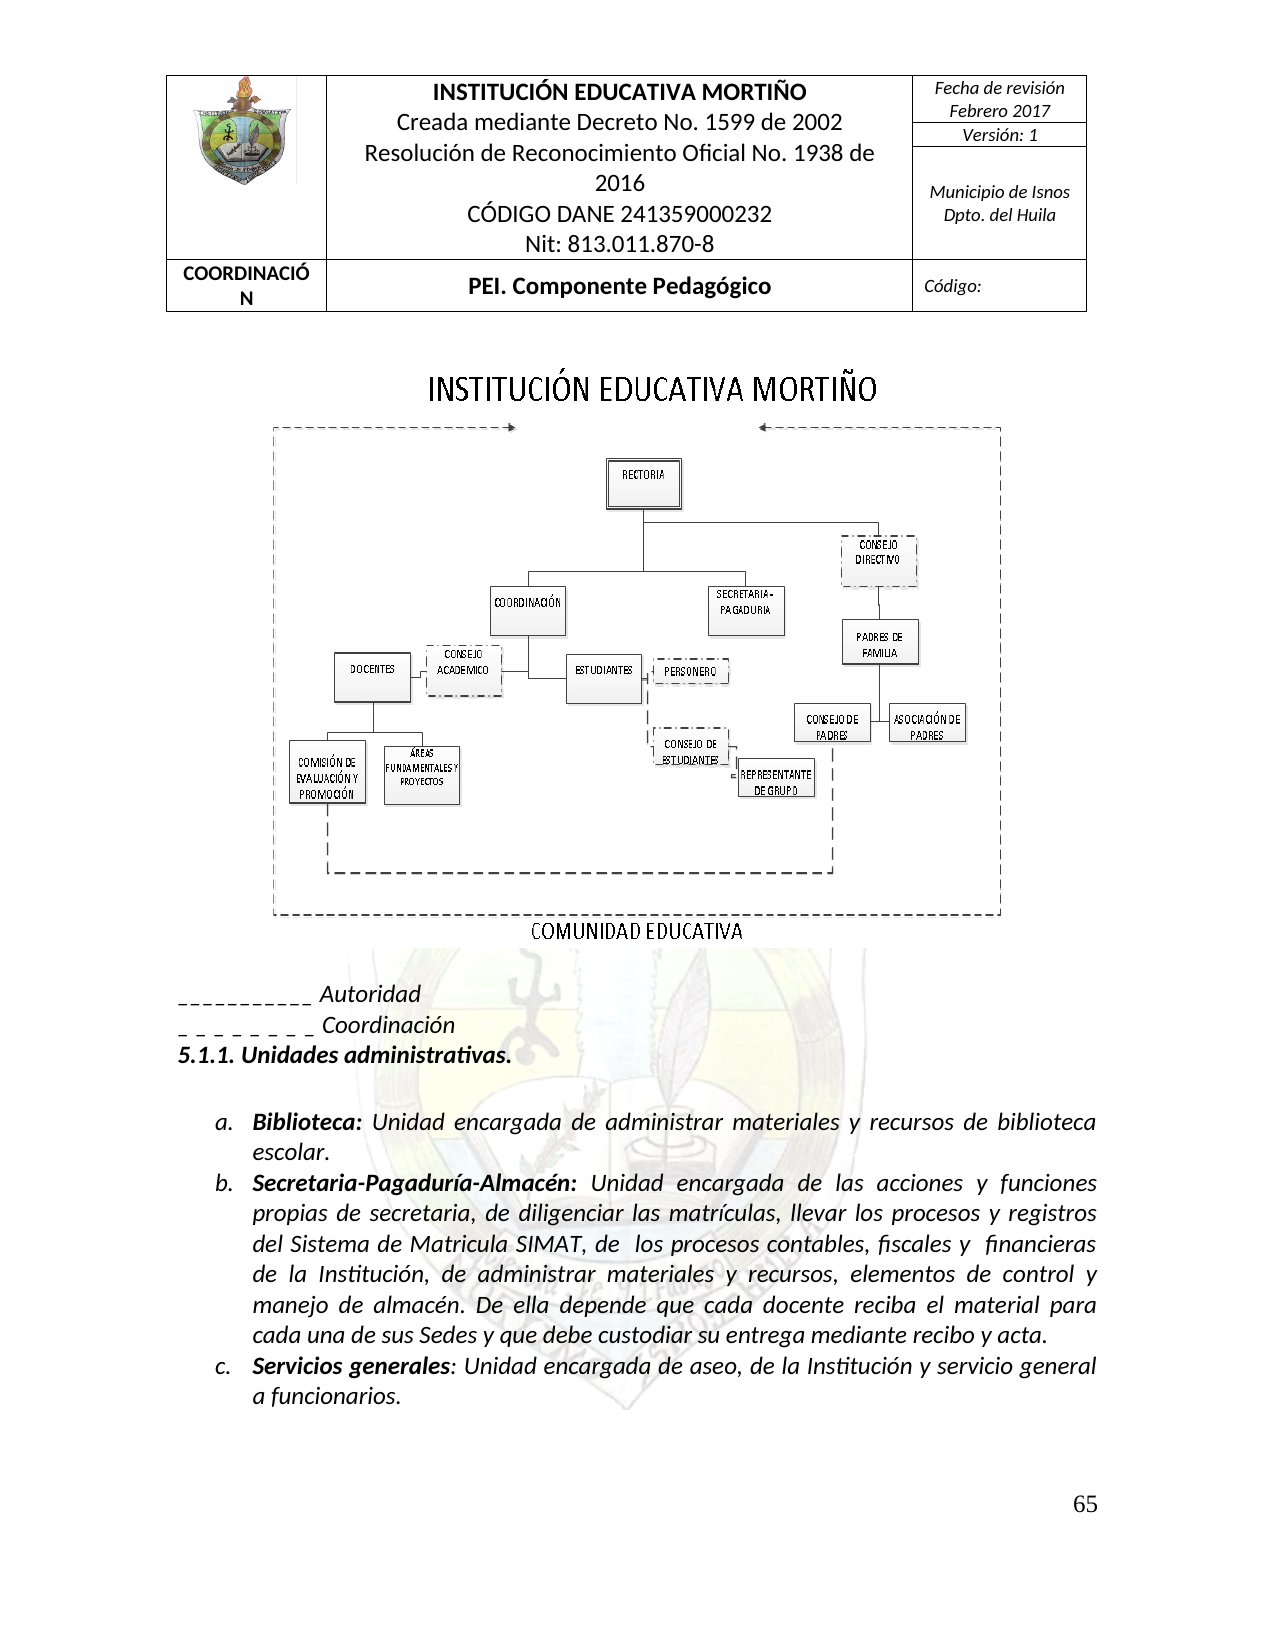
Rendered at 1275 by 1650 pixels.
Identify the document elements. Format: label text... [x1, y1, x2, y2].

list Biblioteca: Unidad encargada de administrar materiales y recursos de biblioteca escolar. [215, 1106, 1098, 1167]
picture [191, 76, 297, 185]
picture [273, 360, 1002, 948]
list Secretaria-Pagaduría-Almacén: Unidad encargada de las acciones y funciones propias de secretaria, de diligenciar las matrículas, llevar los procesos y registros del Sistema de Matricula SIMAT, de los procesos contables, fiscales y financieras de la Institución, de administrar materiales y recursos, elementos de control y manejo de almacén. De ella depende que cada docente reciba el material para cada una de sus Sedes y que debe custodiar su entrega mediante recibo y acta. [215, 1167, 1098, 1350]
text 5.1.1. Unidades administrativas. [177, 1039, 1098, 1070]
list Servicios generales: Unidad encargada de aseo, de la Institución y servicio general a funcionarios. [215, 1350, 1098, 1411]
text ___________ Autoridad [177, 978, 1098, 1009]
text _ _ _ _ _ _ _ _ Coordinación [177, 1009, 1098, 1039]
